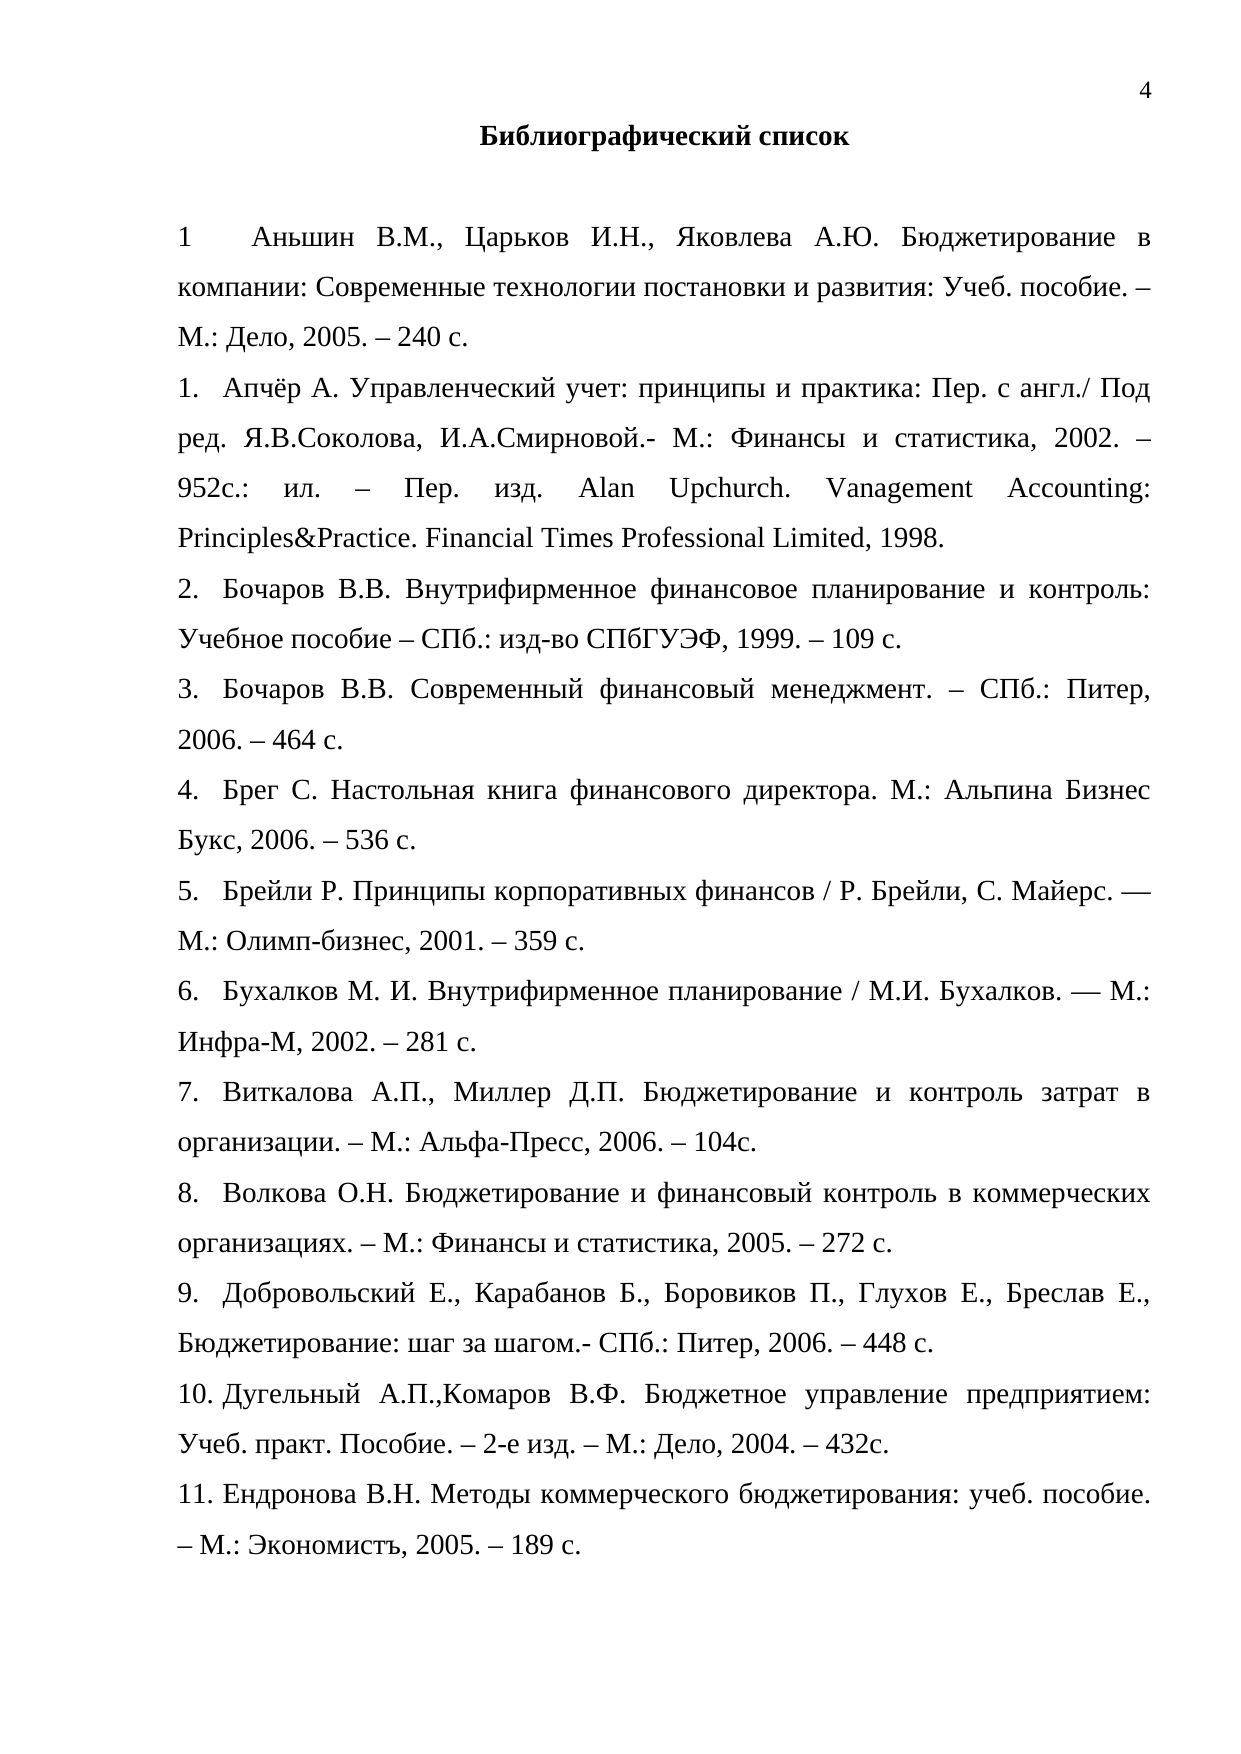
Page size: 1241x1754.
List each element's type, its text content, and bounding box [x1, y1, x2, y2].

list Брег С. Настольная книга финансового директора. М.: Альпина Бизнес Букс, 2006. – 536 с. [177, 772, 1152, 856]
list Волкова О.Н. Бюджетирование и финансовый контроль в коммерческих организациях. – М.: Финансы и статистика, 2005. – 272 с. [177, 1175, 1152, 1258]
text Библиографический список [177, 118, 1152, 152]
list Бочаров В.В. Внутрифирменное финансовое планирование и контроль: Учебное пособие – СПб.: изд-во СПбГУЭФ, 1999. – 109 с. [177, 571, 1152, 655]
list Дугельный А.П.,Комаров В.Ф. Бюджетное управление предприятием: Учеб. практ. Пособие. – 2-е изд. – М.: Дело, 2004. – 432с. [177, 1376, 1152, 1460]
list Добровольский Е., Карабанов Б., Боровиков П., Глухов Е., Бреслав Е., Бюджетирование: шаг за шагом.- СПб.: Питер, 2006. – 448 с. [177, 1275, 1152, 1359]
list Брейли Р. Принципы корпоративных финансов / Р. Брейли, С. Майерс. — М.: Олимп-бизнес, 2001. – 359 с. [177, 873, 1152, 957]
list Бухалков М. И. Внутрифирменное планирование / М.И. Бухалков. — М.: Инфра-М, 2002. – 281 с. [177, 973, 1152, 1057]
list Апчёр А. Управленческий учет: принципы и практика: Пер. с англ./ Под ред. Я.В.Соколова, И.А.Смирновой.- М.: Финансы и статистика, 2002. – 952с.: ил. – Пер. изд. Alan Upchurch. Vanagement Accounting: Principles&Practice. Financial Times Professional Limited, 1998. [177, 370, 1152, 554]
list Виткалова А.П., Миллер Д.П. Бюджетирование и контроль затрат в организации. – М.: Альфа-Пресс, 2006. – 104с. [177, 1074, 1152, 1158]
list Ендронова В.Н. Методы коммерческого бюджетирования: учеб. пособие. – М.: Экономистъ, 2005. – 189 с. [177, 1477, 1152, 1560]
list Бочаров В.В. Современный финансовый менеджмент. – СПб.: Питер, 2006. – 464 с. [177, 672, 1152, 755]
text 1 Аньшин В.М., Царьков И.Н., Яковлева А.Ю. Бюджетирование в компании: Современные технологии постановки и развития: Учеб. пособие. – М.: Дело, 2005. – 240 с. [177, 219, 1152, 353]
